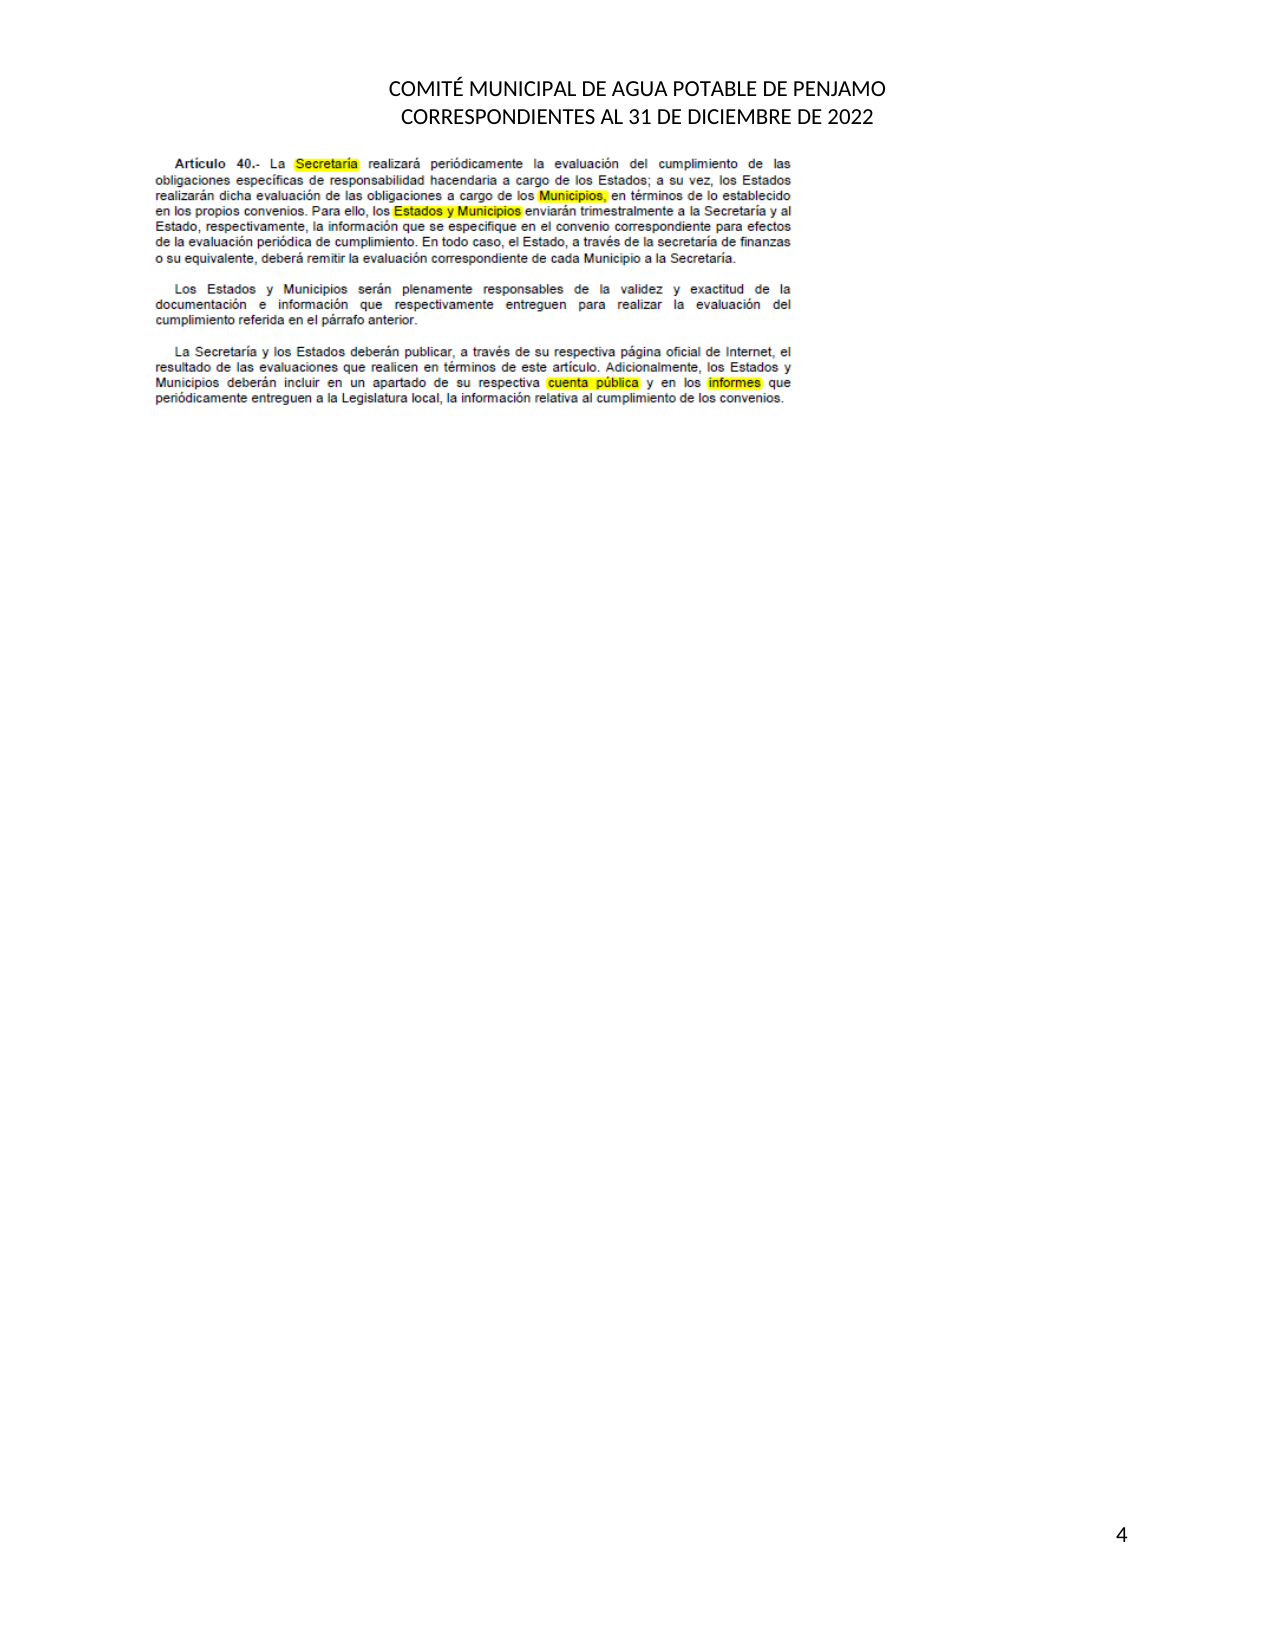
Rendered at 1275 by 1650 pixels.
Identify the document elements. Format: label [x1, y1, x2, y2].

picture [147, 147, 801, 412]
